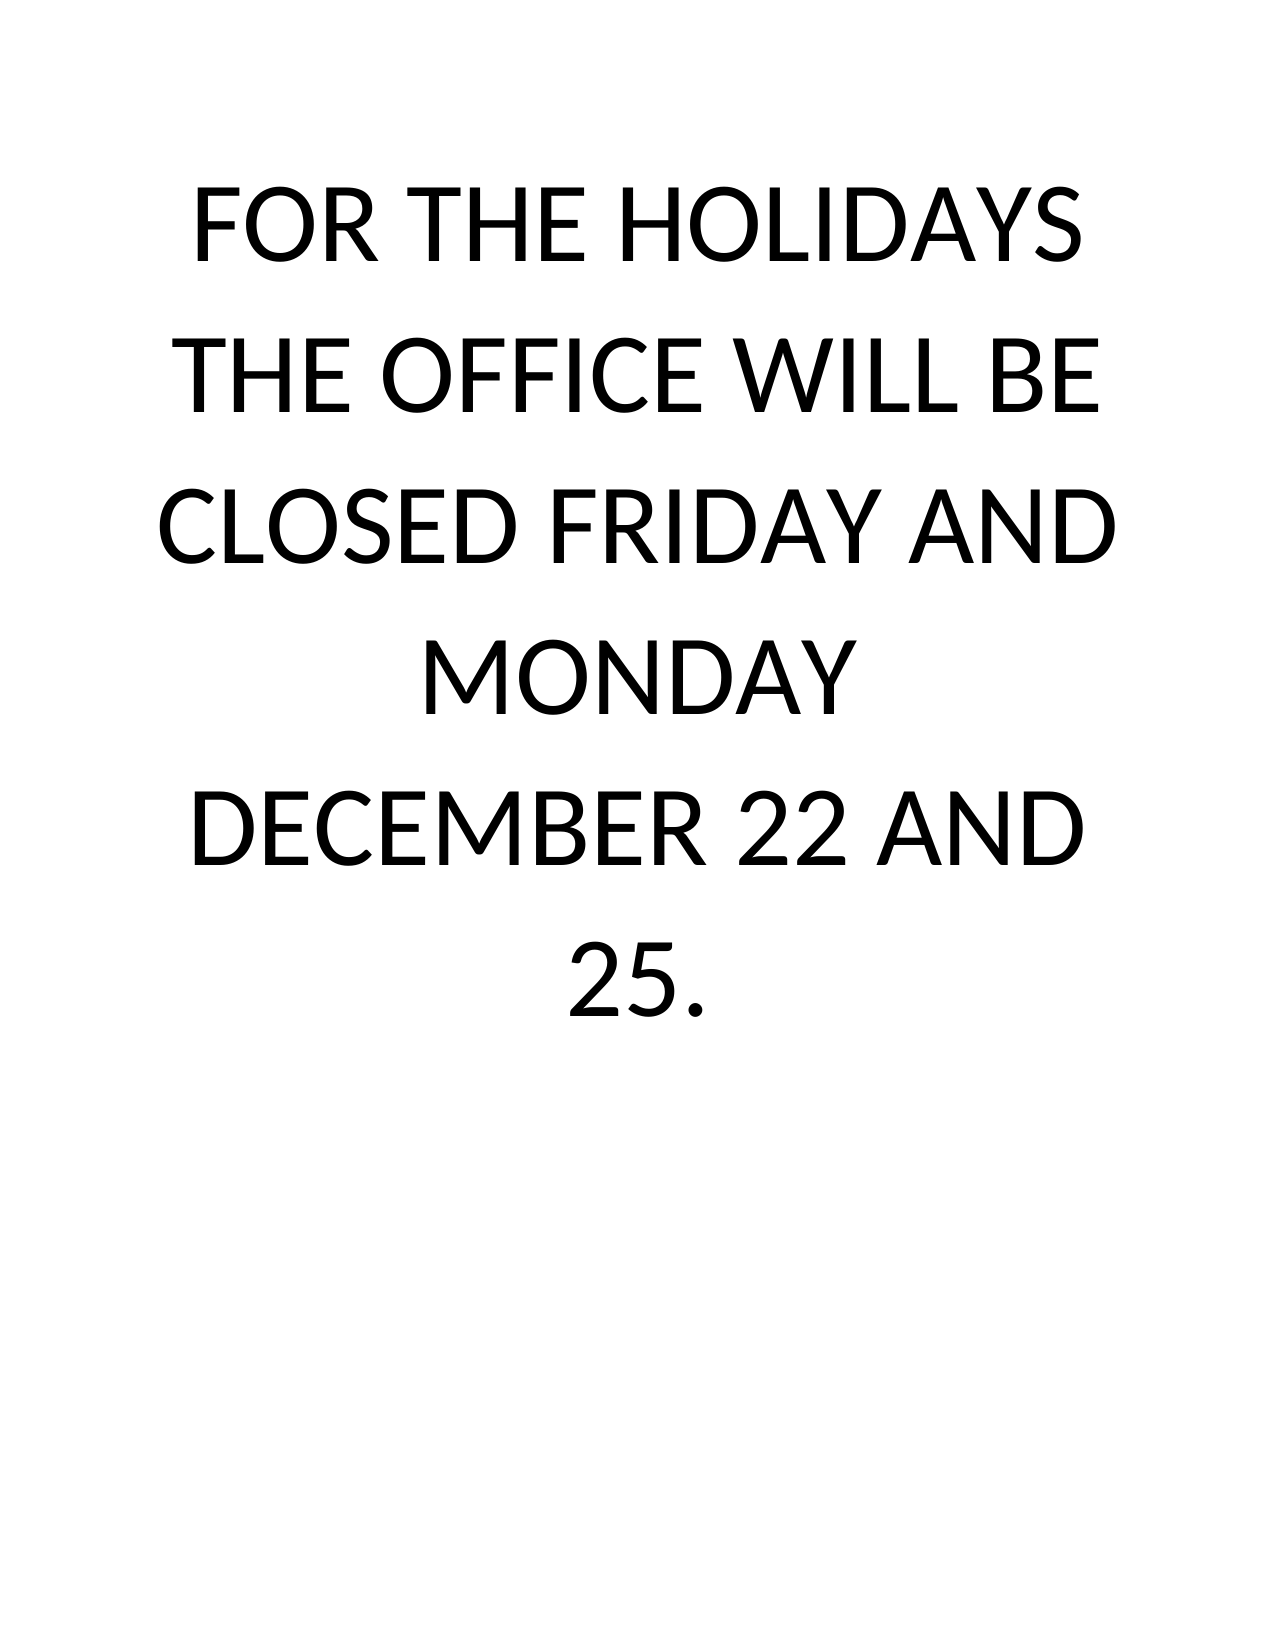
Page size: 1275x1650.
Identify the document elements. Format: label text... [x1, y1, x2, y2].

text FOR THE HOLIDAYS THE OFFICE WILL BE CLOSED FRIDAY AND MONDAY DECEMBER 22 AND 25. [150, 150, 1125, 1045]
